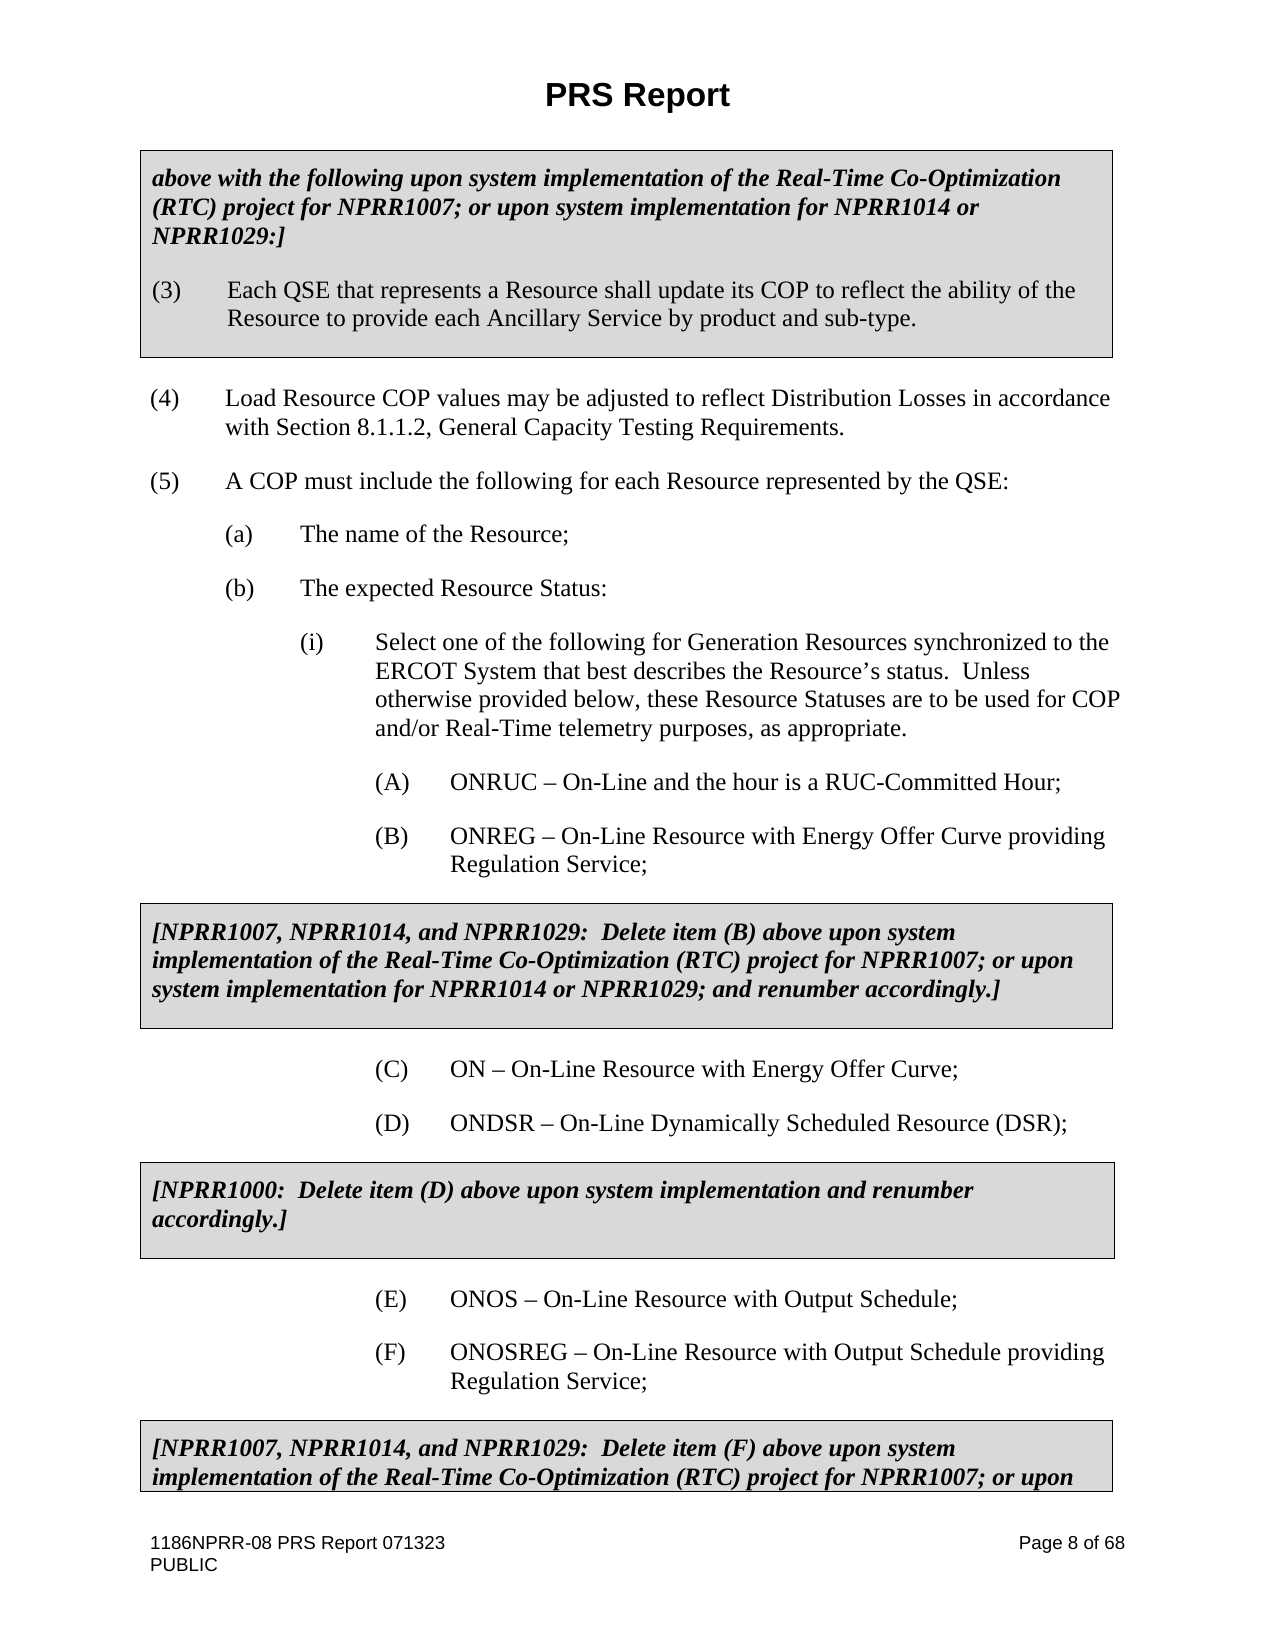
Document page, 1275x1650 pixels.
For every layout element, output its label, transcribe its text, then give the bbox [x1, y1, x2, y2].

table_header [141, 151, 1112, 357]
text (i) Select one of the following for Generation Resources synchronized to the ERCOT System that best describes the Resource’s status. Unless otherwise provided below, these Resource Statuses are to be used for COP and/or Real-Time telemetry purposes, as appropriate. [300, 627, 1125, 742]
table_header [141, 1421, 1112, 1491]
table_header [NPRR1000: Delete item (D) above upon system implementation and renumber accordingly.] [141, 1163, 1114, 1258]
text (a) The name of the Resource; [225, 519, 1125, 548]
text (5) A COP must include the following for each Resource represented by the QSE: [150, 466, 1125, 494]
text (C) ON – On-Line Resource with Energy Offer Curve; [375, 1054, 1125, 1083]
text (b) The expected Resource Status: [225, 573, 1125, 602]
text (A) ONRUC – On-Line and the hour is a RUC-Committed Hour; [375, 767, 1125, 796]
text (E) ONOS – On-Line Resource with Output Schedule; [375, 1284, 1125, 1312]
text (D) ONDSR – On-Line Dynamically Scheduled Resource (DSR); [375, 1108, 1125, 1137]
table_header [NPRR1007, NPRR1014, and NPRR1029: Delete item (B) above upon system implementation of the Real-Time Co-Optimization (RTC) project for NPRR1007; or upon system implementation for NPRR1014 or NPRR1029; and renumber accordingly.] [141, 904, 1112, 1028]
text (B) ONREG – On-Line Resource with Energy Offer Curve providing Regulation Service; [375, 821, 1125, 878]
text (4) Load Resource COP values may be adjusted to reflect Distribution Losses in accordance with Section 8.1.1.2, General Capacity Testing Requirements. [150, 383, 1125, 441]
text (F) ONOSREG – On-Line Resource with Output Schedule providing Regulation Service; [375, 1337, 1125, 1395]
